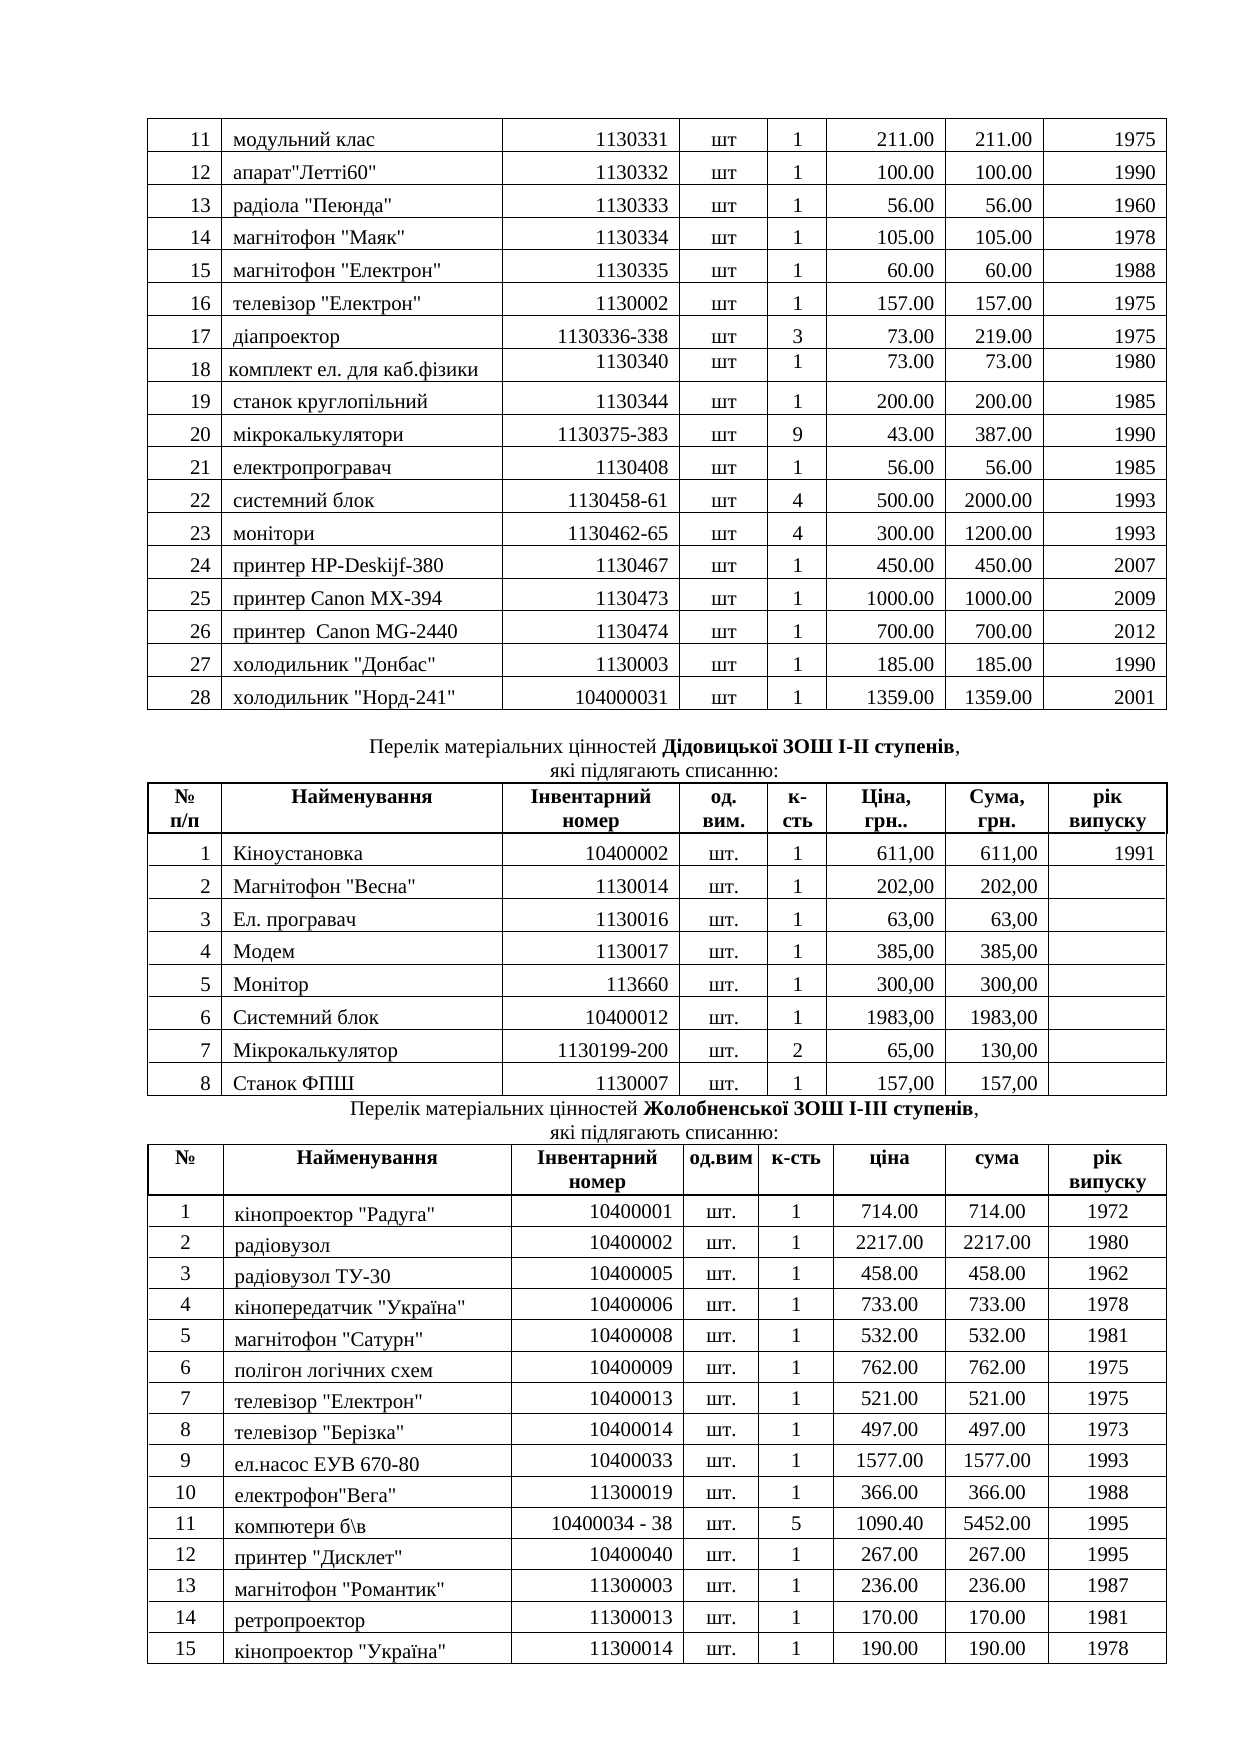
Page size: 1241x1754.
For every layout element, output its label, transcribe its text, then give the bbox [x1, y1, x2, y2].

table_cell 10400002 [503, 834, 679, 865]
table_cell 8 [148, 1062, 221, 1095]
table_cell 11300014 [512, 1633, 683, 1663]
table_cell 10400005 [512, 1258, 683, 1288]
table_cell 1130333 [503, 185, 679, 217]
table_cell 1 [759, 1539, 833, 1569]
table_cell 1985 [1044, 447, 1166, 479]
table_cell 497.00 [946, 1414, 1048, 1444]
table_cell 1983,00 [827, 997, 945, 1029]
table_header к-сть [759, 1145, 833, 1194]
table_cell 1130408 [503, 447, 679, 479]
table_cell радіола "Пеюнда" [222, 185, 502, 217]
table_cell 521.00 [946, 1383, 1048, 1413]
table_cell 1130016 [503, 899, 679, 931]
table_cell електропрогравач [222, 447, 502, 479]
table_cell 1130003 [503, 644, 679, 676]
table_cell 3 [148, 1257, 223, 1288]
table_cell 1962 [1049, 1258, 1166, 1288]
table_cell принтер "Дисклет" [224, 1539, 511, 1569]
table_cell кінопроектор "Україна" [224, 1633, 511, 1663]
table_cell шт. [684, 1602, 758, 1632]
table_cell 1000.00 [827, 579, 945, 610]
table_cell 458.00 [946, 1258, 1048, 1288]
table_cell шт. [684, 1227, 758, 1257]
table_cell 1 [768, 579, 826, 610]
table_cell 1 [768, 185, 826, 217]
table_cell шт [680, 480, 767, 512]
table_cell 63,00 [827, 899, 945, 931]
table_cell 2 [768, 1030, 826, 1062]
table_cell шт. [684, 1633, 758, 1663]
table_cell 28 [148, 677, 221, 709]
table_cell 1 [768, 152, 826, 184]
table_cell 73.00 [827, 316, 945, 348]
table_cell 1 [768, 382, 826, 413]
table_cell Системний блок [222, 997, 502, 1029]
table_cell 1577.00 [946, 1445, 1048, 1476]
table_cell 1995 [1049, 1539, 1166, 1569]
table_cell 211.00 [827, 119, 945, 151]
table_cell 6 [148, 1351, 223, 1382]
table_cell компютери б\в [224, 1508, 511, 1538]
table_cell 300,00 [946, 965, 1048, 996]
table_cell шт [680, 644, 767, 676]
table_cell 1993 [1044, 513, 1166, 545]
table_cell 1 [759, 1196, 833, 1226]
table_cell 267.00 [946, 1539, 1048, 1569]
table_cell [1049, 865, 1166, 898]
table_cell [1049, 931, 1166, 963]
table_cell магнітофон "Маяк" [222, 218, 502, 249]
table_header ціна [834, 1145, 945, 1194]
table_cell 1995 [1049, 1508, 1166, 1538]
table_cell 387.00 [946, 415, 1043, 446]
table_cell 1 [768, 677, 826, 709]
table_cell 7 [148, 1382, 223, 1413]
table_cell 6 [148, 996, 221, 1029]
table_cell 1978 [1044, 218, 1166, 249]
table_cell 500.00 [827, 480, 945, 512]
table_cell 1972 [1049, 1196, 1166, 1226]
table_cell 2217.00 [946, 1227, 1048, 1257]
text Перелік матеріальних цінностей Дідовицької ЗОШ І-ІІ ступенів, [177, 734, 1152, 758]
table_cell 1130017 [503, 932, 679, 963]
table_cell 300,00 [827, 965, 945, 996]
table_cell 366.00 [946, 1477, 1048, 1507]
table_cell 1 [768, 899, 826, 931]
table_cell модульний клас [222, 119, 502, 151]
table_cell 1130332 [503, 152, 679, 184]
table_cell 170.00 [946, 1602, 1048, 1632]
table_cell 16 [148, 283, 221, 315]
table_cell 1 [759, 1633, 833, 1663]
table_cell шт. [684, 1352, 758, 1382]
table_cell 43.00 [827, 415, 945, 446]
table_header Інвентарний номер [503, 784, 679, 832]
text Перелік матеріальних цінностей Жолобненської ЗОШ І-ІІІ ступенів, [177, 1096, 1152, 1120]
table_cell шт. [684, 1477, 758, 1507]
table_cell 1 [768, 1063, 826, 1095]
table_cell шт [680, 579, 767, 610]
table_cell 10400001 [512, 1196, 683, 1226]
table_cell 12 [148, 1538, 223, 1569]
table_cell [1049, 964, 1166, 996]
table_cell 202,00 [827, 866, 945, 898]
table_cell 5 [148, 964, 221, 996]
table_cell 15 [148, 1632, 223, 1663]
table_header Інвентарний номер [512, 1145, 683, 1194]
table_cell 1130344 [503, 382, 679, 413]
table_cell шт [680, 611, 767, 643]
table_cell діапроектор [222, 316, 502, 348]
table_cell 1978 [1049, 1289, 1166, 1319]
table_cell 458.00 [834, 1258, 945, 1288]
table_cell 27 [148, 644, 221, 676]
table_cell 1980 [1044, 349, 1166, 381]
table_cell 1 [759, 1570, 833, 1601]
table_cell шт [680, 447, 767, 479]
table_cell 450.00 [946, 546, 1043, 577]
table_cell магнітофон "Романтик" [224, 1570, 511, 1601]
table_cell 211.00 [946, 119, 1043, 151]
table_cell 1 [768, 447, 826, 479]
table_cell 10400014 [512, 1414, 683, 1444]
table_cell холодильник "Норд-241" [222, 677, 502, 709]
table_cell 11300013 [512, 1602, 683, 1632]
table_cell 700.00 [827, 611, 945, 643]
table_cell 1359.00 [946, 677, 1043, 709]
table_cell 267.00 [834, 1539, 945, 1569]
table_cell мікрокалькулятори [222, 415, 502, 446]
table_header № [149, 1145, 223, 1194]
table_header рік випуску [1049, 1145, 1166, 1194]
table_cell 26 [148, 611, 221, 643]
table_header од.вим [684, 1145, 758, 1194]
table_cell шт [680, 218, 767, 249]
table_cell 10400040 [512, 1539, 683, 1569]
table_cell Станок ФПШ [222, 1063, 502, 1095]
table_cell 11300003 [512, 1570, 683, 1601]
table_cell системний блок [222, 480, 502, 512]
table_cell 1130336-338 [503, 316, 679, 348]
table_cell 5 [148, 1319, 223, 1351]
table_cell 157.00 [946, 283, 1043, 315]
table_cell 10400009 [512, 1352, 683, 1382]
table_cell 9 [148, 1444, 223, 1476]
table_cell монітори [222, 513, 502, 545]
table_cell 1 [759, 1602, 833, 1632]
table_cell шт [680, 152, 767, 184]
table_cell 4 [148, 1288, 223, 1319]
table_cell 1 [768, 866, 826, 898]
table_cell 105.00 [827, 218, 945, 249]
table_cell 15 [148, 250, 221, 282]
table_cell шт. [684, 1383, 758, 1413]
table_cell 56.00 [827, 185, 945, 217]
table_cell 219.00 [946, 316, 1043, 348]
table_cell 1130334 [503, 218, 679, 249]
table_cell 1981 [1049, 1320, 1166, 1351]
table_cell 1975 [1044, 283, 1166, 315]
table_cell 1130335 [503, 250, 679, 282]
table_cell 185.00 [946, 644, 1043, 676]
table_cell 1993 [1044, 480, 1166, 512]
table_cell Модем [222, 932, 502, 963]
table_cell шт. [684, 1414, 758, 1444]
table_cell шт. [680, 866, 767, 898]
table_cell 22 [148, 480, 221, 512]
table_cell полігон логічних схем [224, 1352, 511, 1382]
table_cell 611,00 [946, 834, 1048, 865]
table_cell шт [680, 546, 767, 577]
table_cell 2007 [1044, 546, 1166, 577]
table_cell 1991 [1049, 832, 1166, 865]
table_cell 1973 [1049, 1414, 1166, 1444]
table_cell 25 [148, 579, 221, 610]
table_cell 1130002 [503, 283, 679, 315]
table_cell шт. [684, 1570, 758, 1601]
table_cell Ел. програвач [222, 899, 502, 931]
table_cell 385,00 [946, 932, 1048, 963]
table_cell 1130375-383 [503, 415, 679, 446]
table_cell 733.00 [946, 1289, 1048, 1319]
table_cell 1130007 [503, 1063, 679, 1095]
table_cell 8 [148, 1413, 223, 1444]
table_cell 497.00 [834, 1414, 945, 1444]
text які підлягають списанню: [177, 758, 1152, 782]
table_cell 1 [759, 1320, 833, 1351]
table_cell 104000031 [503, 677, 679, 709]
table_cell 1980 [1049, 1227, 1166, 1257]
table_cell 10400034 - 38 [512, 1508, 683, 1538]
table_cell 11 [148, 119, 221, 151]
table_cell шт [680, 283, 767, 315]
table_cell ел.насос ЕУВ 670-80 [224, 1445, 511, 1476]
table_cell 105.00 [946, 218, 1043, 249]
text які підлягають списанню: [177, 1120, 1152, 1144]
table_cell шт. [680, 932, 767, 963]
table_cell 13 [148, 185, 221, 217]
table_cell кінопроектор "Радуга" [224, 1196, 511, 1226]
table_cell 14 [148, 218, 221, 249]
table_cell шт. [684, 1258, 758, 1288]
table_cell 56.00 [946, 447, 1043, 479]
table_cell 1 [759, 1352, 833, 1382]
table_cell 157.00 [827, 283, 945, 315]
table_cell 10400006 [512, 1289, 683, 1319]
table_cell шт [680, 119, 767, 151]
table_cell шт. [680, 965, 767, 996]
table_cell 12 [148, 152, 221, 184]
table_cell 1130199-200 [503, 1030, 679, 1062]
table_cell [1049, 898, 1166, 931]
table_cell 532.00 [834, 1320, 945, 1351]
table_cell 190.00 [834, 1633, 945, 1663]
table_cell 1 [759, 1258, 833, 1288]
table_cell шт. [684, 1289, 758, 1319]
table_cell шт [680, 513, 767, 545]
table_cell кінопередатчик "Україна" [224, 1289, 511, 1319]
table_cell 1130331 [503, 119, 679, 151]
table_cell радіовузол ТУ-30 [224, 1258, 511, 1288]
table_cell шт. [680, 997, 767, 1029]
table_cell шт. [680, 1030, 767, 1062]
table_cell 236.00 [946, 1570, 1048, 1601]
table_cell 1359.00 [827, 677, 945, 709]
table_header рік випуску [1049, 784, 1166, 832]
table_cell 11 [148, 1507, 223, 1538]
table_cell [1049, 996, 1166, 1029]
table_cell 1 [768, 932, 826, 963]
table_cell 1 [148, 834, 221, 865]
table_cell 23 [148, 513, 221, 545]
table_cell 1 [768, 283, 826, 315]
table_cell 1577.00 [834, 1445, 945, 1476]
table_cell 7 [148, 1029, 221, 1062]
table_cell 1990 [1044, 415, 1166, 446]
table_cell 521.00 [834, 1383, 945, 1413]
table_cell 2 [148, 865, 221, 898]
table_cell 170.00 [834, 1602, 945, 1632]
table_cell шт [680, 250, 767, 282]
table_cell 10400013 [512, 1383, 683, 1413]
table_cell 100.00 [946, 152, 1043, 184]
table_header од. вим. [680, 784, 767, 832]
table_cell 100.00 [827, 152, 945, 184]
table_cell 1988 [1044, 250, 1166, 282]
table_cell шт. [680, 1063, 767, 1095]
table_cell шт [680, 382, 767, 413]
table_cell 73.00 [827, 349, 945, 381]
table_cell 190.00 [946, 1633, 1048, 1663]
table_cell шт. [684, 1539, 758, 1569]
table_cell 1130458-61 [503, 480, 679, 512]
table_cell 1 [759, 1445, 833, 1476]
table_cell [1049, 1062, 1166, 1095]
table_cell 1 [768, 546, 826, 577]
table_cell 366.00 [834, 1477, 945, 1507]
table_cell 1975 [1044, 119, 1166, 151]
table_cell шт [680, 349, 767, 381]
table_cell 21 [148, 447, 221, 479]
table_cell шт. [684, 1445, 758, 1476]
table_cell телевізор "Електрон" [224, 1383, 511, 1413]
table_cell 157,00 [946, 1063, 1048, 1095]
table_cell 200.00 [827, 382, 945, 413]
table_cell 1130340 [503, 349, 679, 381]
table_cell 1 [759, 1383, 833, 1413]
table_cell 60.00 [827, 250, 945, 282]
table_cell 714.00 [946, 1196, 1048, 1226]
table_cell 3 [148, 898, 221, 931]
table_cell 73.00 [946, 349, 1043, 381]
table_cell 2000.00 [946, 480, 1043, 512]
table_cell 1987 [1049, 1570, 1166, 1601]
table_cell 202,00 [946, 866, 1048, 898]
table_cell 4 [768, 513, 826, 545]
table_cell 1 [768, 834, 826, 865]
table_cell 130,00 [946, 1030, 1048, 1062]
table_cell 1960 [1044, 185, 1166, 217]
table_cell 1 [768, 611, 826, 643]
table_cell 113660 [503, 965, 679, 996]
table_cell 60.00 [946, 250, 1043, 282]
table_cell 10400008 [512, 1320, 683, 1351]
table_cell 2001 [1044, 677, 1166, 709]
table_cell 1 [759, 1289, 833, 1319]
table_cell 385,00 [827, 932, 945, 963]
table_cell 4 [768, 480, 826, 512]
table_cell радіовузол [224, 1227, 511, 1257]
table_cell 10400033 [512, 1445, 683, 1476]
table_cell шт. [680, 834, 767, 865]
table_cell комплект ел. для каб.фізики [222, 349, 502, 381]
table_cell шт [680, 415, 767, 446]
table_cell 700.00 [946, 611, 1043, 643]
table_cell 1 [768, 119, 826, 151]
table_cell 532.00 [946, 1320, 1048, 1351]
table_cell 1090.40 [834, 1508, 945, 1538]
table_cell 2 [148, 1226, 223, 1257]
table_cell 14 [148, 1601, 223, 1632]
table_cell принтер Canon MX-394 [222, 579, 502, 610]
table_cell 18 [148, 349, 221, 381]
table_cell 1981 [1049, 1602, 1166, 1632]
table_cell 2012 [1044, 611, 1166, 643]
table_cell 63,00 [946, 899, 1048, 931]
table_cell 733.00 [834, 1289, 945, 1319]
table_cell шт [680, 185, 767, 217]
table_cell 13 [148, 1569, 223, 1601]
table_cell 1 [768, 250, 826, 282]
table_cell 2009 [1044, 579, 1166, 610]
table_header № п/п [149, 784, 221, 832]
table_cell 4 [148, 931, 221, 963]
table_cell 65,00 [827, 1030, 945, 1062]
table_cell 200.00 [946, 382, 1043, 413]
table_cell 1983,00 [946, 997, 1048, 1029]
table_cell 1 [768, 349, 826, 381]
table_cell 5 [759, 1508, 833, 1538]
table_cell 1975 [1049, 1383, 1166, 1413]
table_cell 1 [768, 218, 826, 249]
table_cell 1990 [1044, 152, 1166, 184]
table_header Найменування [222, 784, 502, 832]
table_cell станок круглопільний [222, 382, 502, 413]
table_cell телевізор "Берізка" [224, 1414, 511, 1444]
table_cell 1130473 [503, 579, 679, 610]
table_cell ретропроектор [224, 1602, 511, 1632]
table_cell 1 [768, 644, 826, 676]
table_cell 19 [148, 382, 221, 413]
table_cell шт. [684, 1320, 758, 1351]
table_cell 300.00 [827, 513, 945, 545]
table_cell 1000.00 [946, 579, 1043, 610]
table_cell 1 [148, 1196, 223, 1226]
table_cell магнітофон "Сатурн" [224, 1320, 511, 1351]
table_cell шт. [684, 1508, 758, 1538]
table_cell Магнітофон "Весна" [222, 866, 502, 898]
table_header Сума, грн. [946, 784, 1048, 832]
table_cell 1988 [1049, 1477, 1166, 1507]
table_cell 450.00 [827, 546, 945, 577]
table_cell 1130474 [503, 611, 679, 643]
table_header Ціна, грн.. [827, 784, 945, 832]
table_cell 1 [768, 997, 826, 1029]
table_cell 611,00 [827, 834, 945, 865]
table_header Найменування [224, 1145, 511, 1194]
table_header сума [946, 1145, 1048, 1194]
table_cell 1990 [1044, 644, 1166, 676]
table_cell 1 [768, 965, 826, 996]
table_cell 11300019 [512, 1477, 683, 1507]
table_cell 157,00 [827, 1063, 945, 1095]
table_cell шт [680, 316, 767, 348]
table_cell телевізор "Електрон" [222, 283, 502, 315]
table_cell 2217.00 [834, 1227, 945, 1257]
table_cell апарат"Летті60" [222, 152, 502, 184]
table_cell 762.00 [834, 1352, 945, 1382]
table_cell магнітофон "Електрон" [222, 250, 502, 282]
table_cell 714.00 [834, 1196, 945, 1226]
table_cell 236.00 [834, 1570, 945, 1601]
table_cell холодильник "Донбас" [222, 644, 502, 676]
table_cell 10400002 [512, 1227, 683, 1257]
table_cell 185.00 [827, 644, 945, 676]
table_cell шт [680, 677, 767, 709]
table_cell електрофон"Вега" [224, 1477, 511, 1507]
table_cell 5452.00 [946, 1508, 1048, 1538]
table_cell 762.00 [946, 1352, 1048, 1382]
table_cell принтер Саnon MG-2440 [222, 611, 502, 643]
table_cell 20 [148, 415, 221, 446]
table_cell 1975 [1049, 1352, 1166, 1382]
table_cell принтер НР-Deskijf-380 [222, 546, 502, 577]
table_cell 1 [759, 1227, 833, 1257]
table_cell Мікрокалькулятор [222, 1030, 502, 1062]
table_cell 1130014 [503, 866, 679, 898]
table_cell 10400012 [503, 997, 679, 1029]
table_cell 1975 [1044, 316, 1166, 348]
table_cell 1993 [1049, 1445, 1166, 1476]
table_cell 24 [148, 546, 221, 577]
table_cell 3 [768, 316, 826, 348]
table_header к-сть [768, 784, 826, 832]
table_cell 1985 [1044, 382, 1166, 413]
table_cell [1049, 1029, 1166, 1062]
table_cell шт. [684, 1196, 758, 1226]
table_cell 10 [148, 1476, 223, 1507]
table_cell 1130467 [503, 546, 679, 577]
table_cell 1 [759, 1414, 833, 1444]
table_cell 1200.00 [946, 513, 1043, 545]
table_cell 1 [759, 1477, 833, 1507]
table_cell 56.00 [827, 447, 945, 479]
table_cell Кіноустановка [222, 834, 502, 865]
table_cell 9 [768, 415, 826, 446]
table_cell 1978 [1049, 1633, 1166, 1663]
table_cell 56.00 [946, 185, 1043, 217]
table_cell 17 [148, 316, 221, 348]
table_cell Монітор [222, 965, 502, 996]
table_cell шт. [680, 899, 767, 931]
table_cell 1130462-65 [503, 513, 679, 545]
